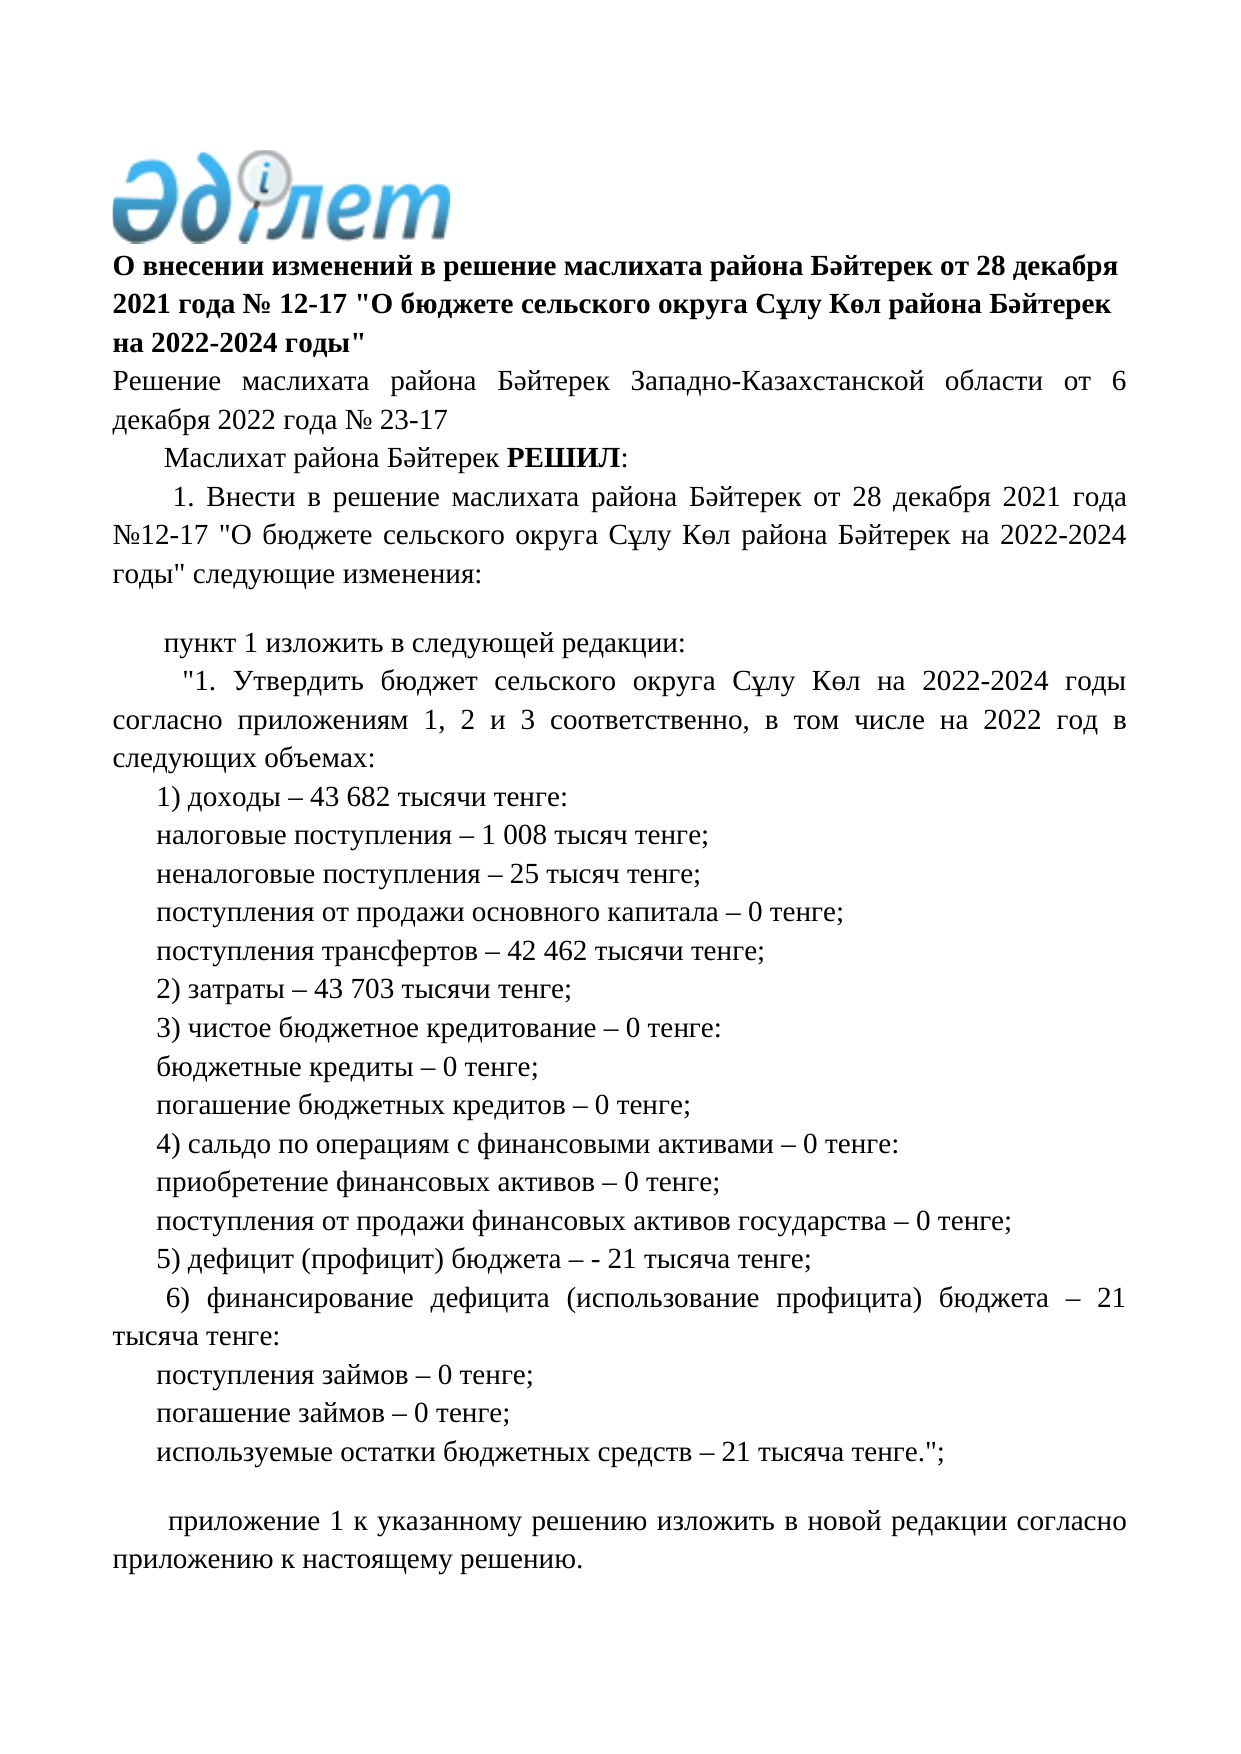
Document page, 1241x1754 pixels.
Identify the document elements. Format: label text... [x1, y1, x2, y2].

text поступления трансфертов – 42 462 тысячи тенге; [112, 933, 1128, 967]
text "1. Утвердить бюджет сельского округа Сұлу Көл на 2022-2024 годы согласно приложениям 1, 2 и 3 соответственно, в том числе на 2022 год в следующих объемах: [112, 663, 1128, 774]
text налоговые поступления – 1 008 тысяч тенге; [112, 817, 1128, 851]
text поступления займов – 0 тенге; [112, 1357, 1128, 1391]
text бюджетные кредиты – 0 тенге; [112, 1049, 1128, 1082]
text погашение бюджетных кредитов – 0 тенге; [112, 1087, 1128, 1121]
text 1. Внести в решение маслихата района Бәйтерек от 28 декабря 2021 года №12-17 "О бюджете сельского округа Сұлу Көл района Бәйтерек на 2022-2024 годы" следующие изменения: [112, 479, 1128, 589]
text поступления от продажи основного капитала – 0 тенге; [112, 894, 1128, 928]
text приложение 1 к указанному решению изложить в новой редакции согласно приложению к настоящему решению. [112, 1503, 1128, 1575]
text 5) дефицит (профицит) бюджета – - 21 тысяча тенге; [112, 1241, 1128, 1275]
text используемые остатки бюджетных средств – 21 тысяча тенге."; [112, 1434, 1128, 1468]
text О внесении изменений в решение маслихата района Бәйтерек от 28 декабря 2021 года № 12-17 "О бюджете сельского округа Сұлу Көл района Бәйтерек на 2022-2024 годы" [112, 248, 1128, 358]
text пункт 1 изложить в следующей редакции: [112, 625, 1128, 658]
text 2) затраты – 43 703 тысячи тенге; [112, 972, 1128, 1005]
text 6) финансирование дефицита (использование профицита) бюджета – 21 тысяча тенге: [112, 1280, 1128, 1352]
text Решение маслихата района Бәйтерек Западно-Казахстанской области от 6 декабря 2022 года № 23-17 [112, 363, 1128, 435]
text погашение займов – 0 тенге; [112, 1396, 1128, 1429]
text Маслихат района Бәйтерек РЕШИЛ: [112, 440, 1128, 474]
text поступления от продажи финансовых активов государства – 0 тенге; [112, 1203, 1128, 1236]
text приобретение финансовых активов – 0 тенге; [112, 1164, 1128, 1198]
picture [112, 150, 451, 244]
text 3) чистое бюджетное кредитование – 0 тенге: [112, 1010, 1128, 1044]
text 4) сальдо по операциям с финансовыми активами – 0 тенге: [112, 1126, 1128, 1159]
text неналоговые поступления – 25 тысяч тенге; [112, 856, 1128, 889]
text 1) доходы – 43 682 тысячи тенге: [112, 779, 1128, 812]
